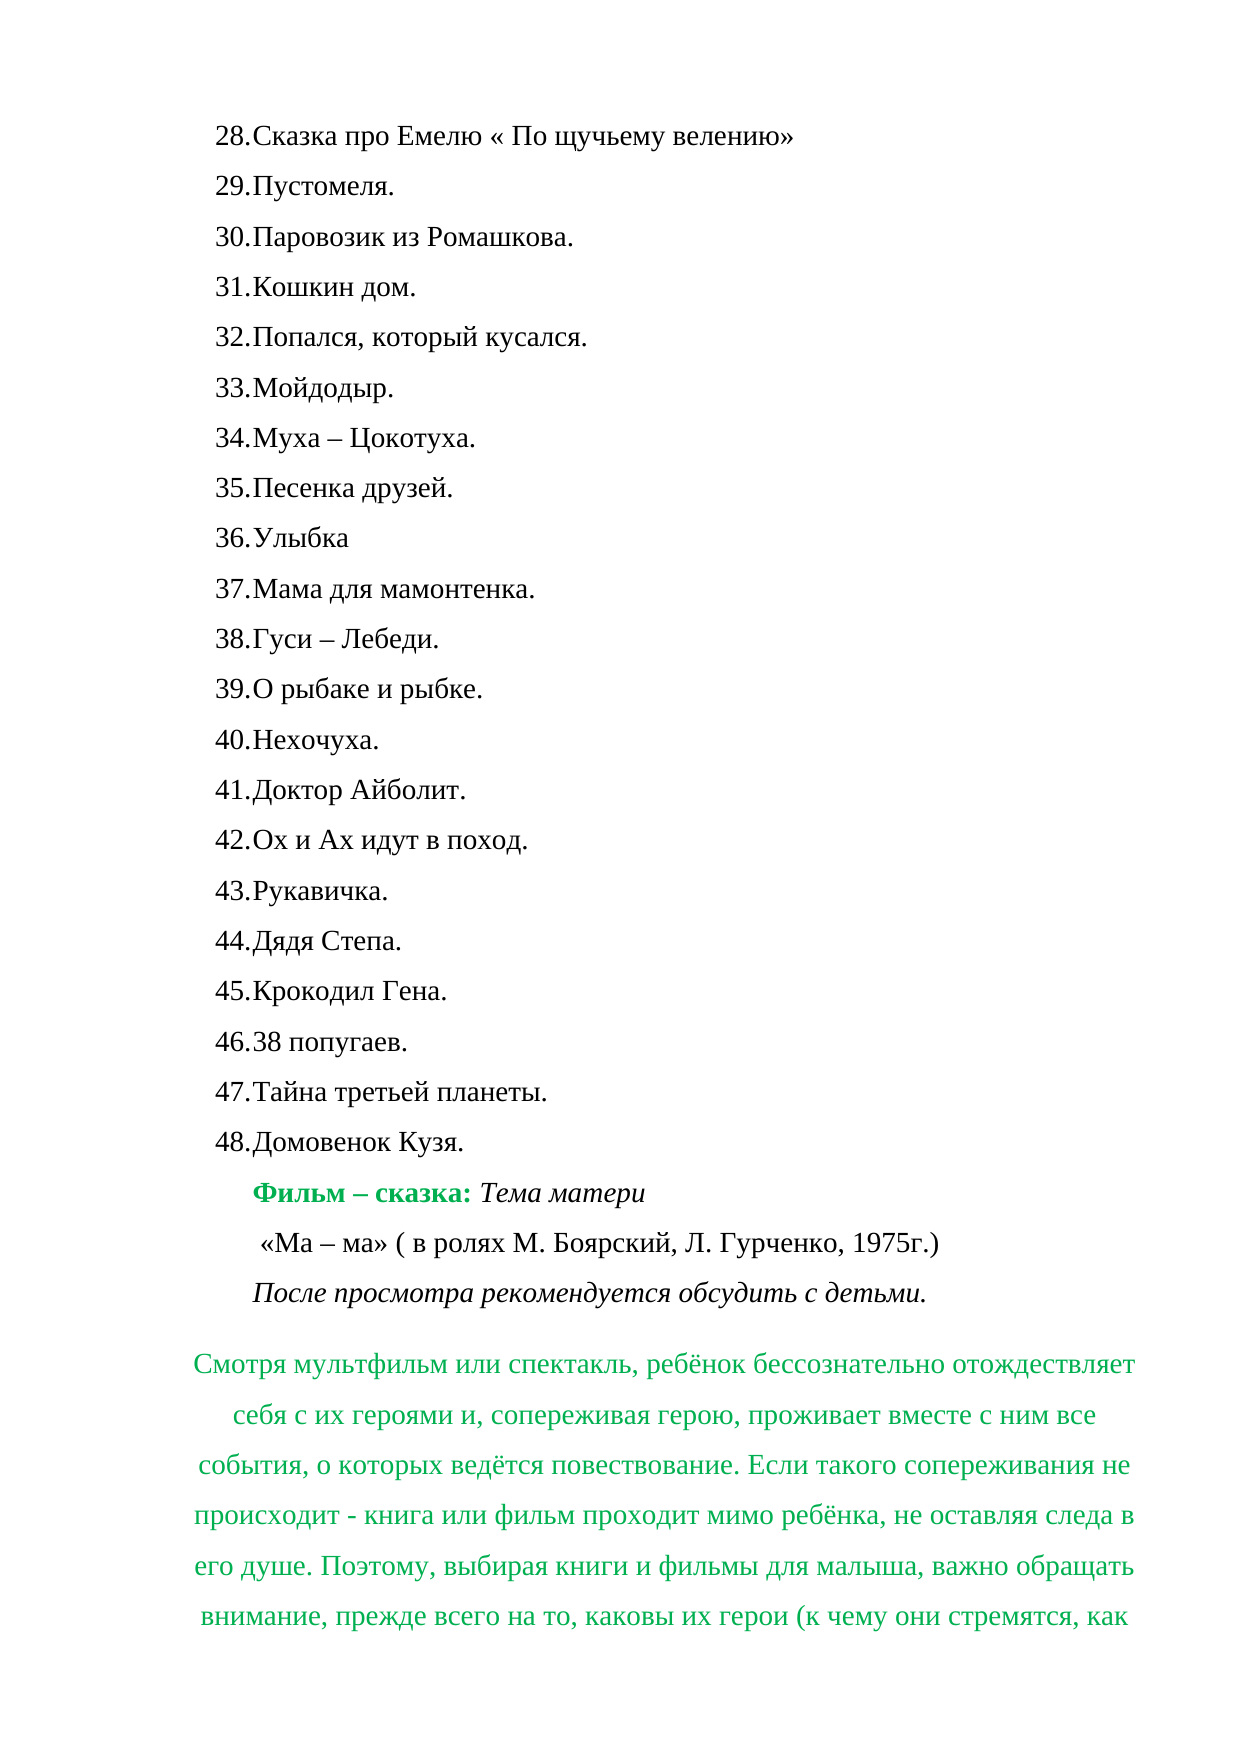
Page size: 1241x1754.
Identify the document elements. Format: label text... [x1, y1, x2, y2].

list Мойдодыр. [215, 370, 1152, 403]
list Песенка друзей. [215, 470, 1152, 504]
list Нехочуха. [215, 722, 1152, 755]
list Фильм – сказка: Тема матери [252, 1175, 1152, 1208]
list Рукавичка. [215, 873, 1152, 906]
list «Ма – ма» ( в ролях М. Боярский, Л. Гурченко, 1975г.) [252, 1225, 1152, 1258]
list Домовенок Кузя. [215, 1124, 1152, 1158]
list Крокодил Гена. [215, 973, 1152, 1007]
list Ох и Ах идут в поход. [215, 822, 1152, 856]
list О рыбаке и рыбке. [215, 672, 1152, 705]
list 38 попугаев. [215, 1024, 1152, 1057]
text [177, 1346, 1152, 1632]
list Муха – Цокотуха. [215, 420, 1152, 453]
list Пустомеля. [215, 168, 1152, 202]
list Гуси – Лебеди. [215, 621, 1152, 655]
list Мама для мамонтенка. [215, 571, 1152, 604]
list После просмотра рекомендуется обсудить с детьми. [252, 1275, 1152, 1309]
list Сказка про Емелю « По щучьему велению» [215, 118, 1152, 152]
list Попался, который кусался. [215, 319, 1152, 353]
list Улыбка [215, 521, 1152, 554]
list Дядя Степа. [215, 923, 1152, 957]
list Доктор Айболит. [215, 772, 1152, 806]
list Кошкин дом. [215, 269, 1152, 303]
list Паровозик из Ромашкова. [215, 219, 1152, 252]
list Тайна третьей планеты. [215, 1074, 1152, 1108]
